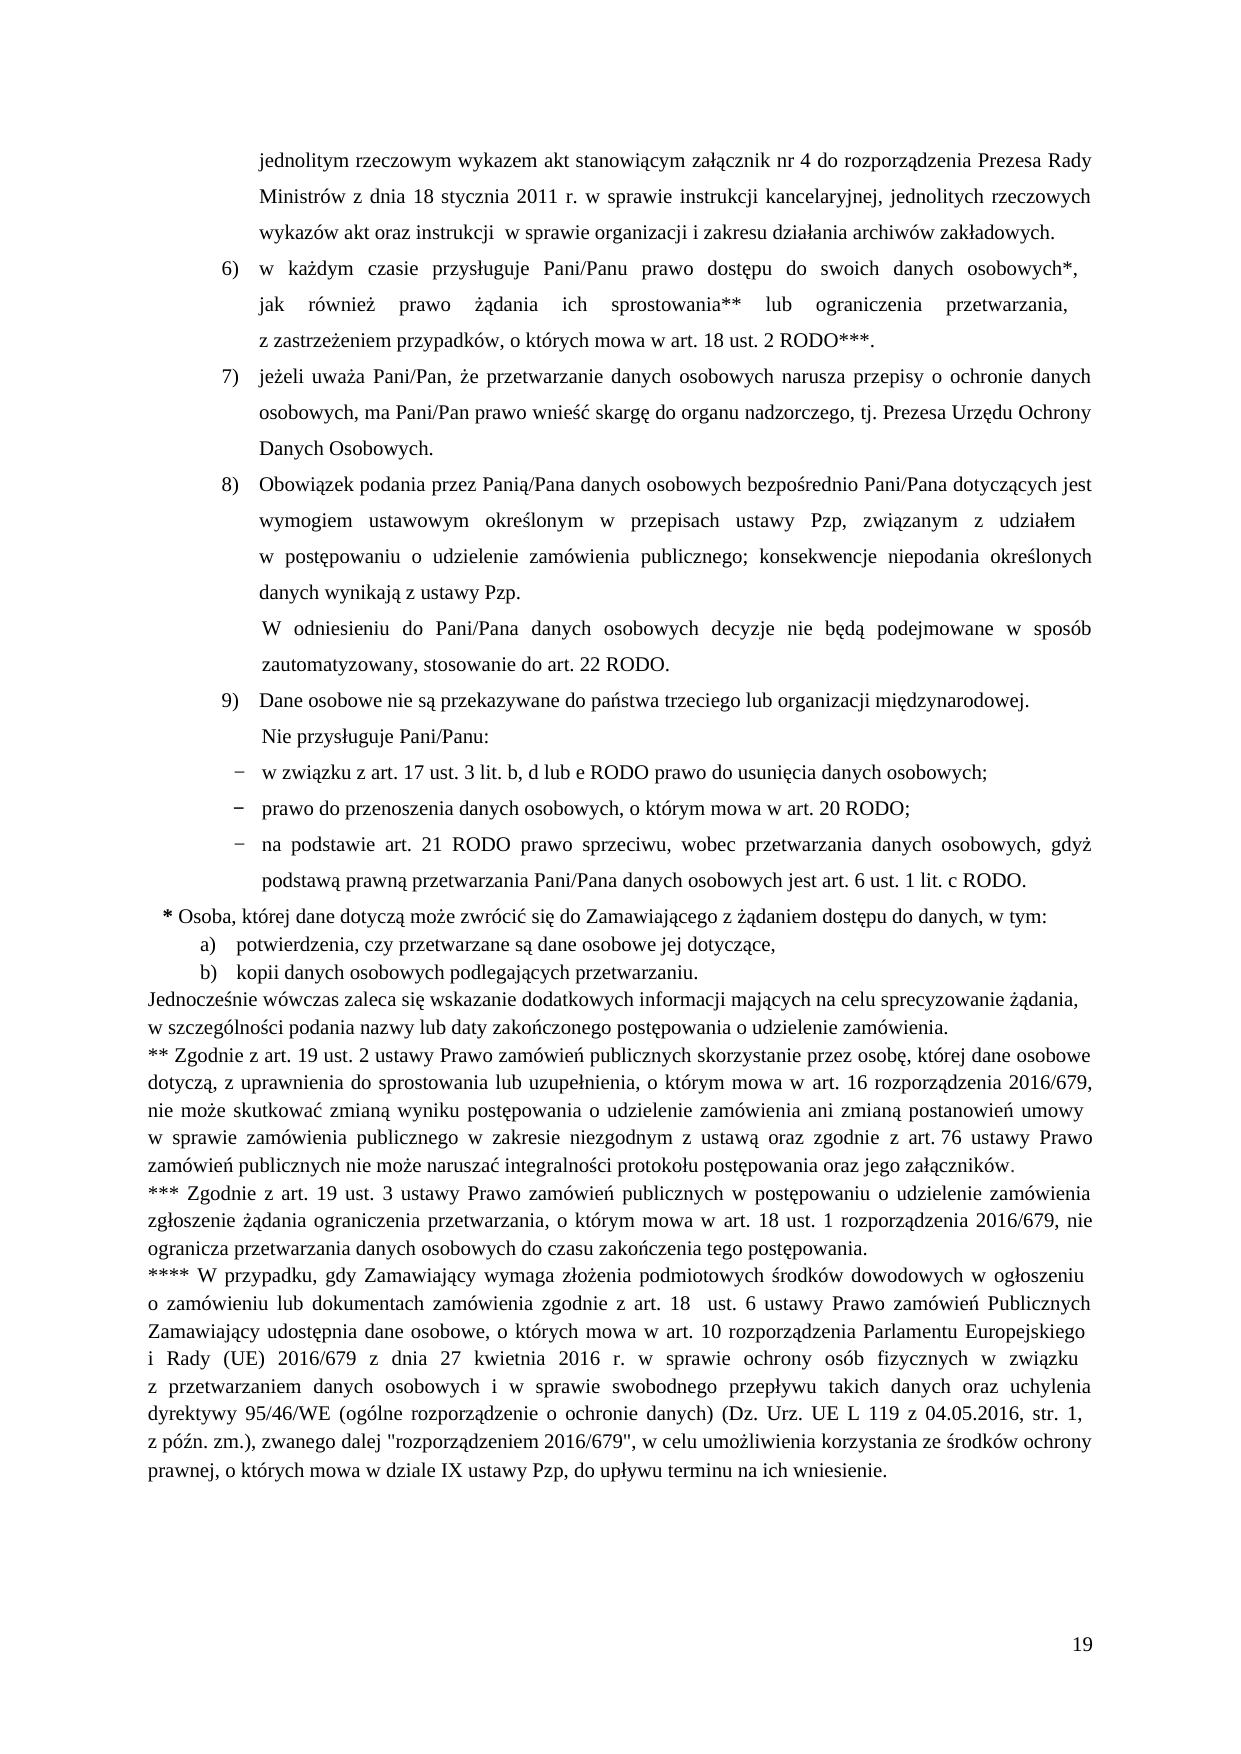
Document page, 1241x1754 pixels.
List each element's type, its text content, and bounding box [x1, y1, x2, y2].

text ** Zgodnie z art. 19 ust. 2 ustawy Prawo zamówień publicznych skorzystanie przez osobę, której dane osobowe dotyczą, z uprawnienia do sprostowania lub uzupełnienia, o którym mowa w art. 16 rozporządzenia 2016/679, nie może skutkować zmianą wyniku postępowania o udzielenie zamówienia ani zmianą postanowień umowy w sprawie zamówienia publicznego w zakresie niezgodnym z ustawą oraz zgodnie z art. 76 ustawy Prawo zamówień publicznych nie może naruszać integralności protokołu postępowania oraz jego załączników. [148, 1042, 1093, 1177]
list prawo do przenoszenia danych osobowych, o którym mowa w art. 20 RODO; [232, 796, 1093, 820]
list potwierdzenia, czy przetwarzane są dane osobowe jej dotyczące, [200, 932, 1093, 956]
list na podstawie art. 21 RODO prawo sprzeciwu, wobec przetwarzania danych osobowych, gdyż podstawą prawną przetwarzania Pani/Pana danych osobowych jest art. 6 ust. 1 lit. c RODO. [232, 832, 1093, 892]
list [221, 148, 1093, 244]
list Obowiązek podania przez Panią/Pana danych osobowych bezpośrednio Pani/Pana dotyczących jest wymogiem ustawowym określonym w przepisach ustawy Pzp, związanym z udziałem w postępowaniu o udzielenie zamówienia publicznego; konsekwencje niepodania określonych danych wynikają z ustawy Pzp. [221, 472, 1093, 604]
list jeżeli uważa Pani/Pan, że przetwarzanie danych osobowych narusza przepisy o ochronie danych osobowych, ma Pani/Pan prawo wnieść skargę do organu nadzorczego, tj. Prezesa Urzędu Ochrony Danych Osobowych. [221, 364, 1093, 460]
list * Osoba, której dane dotyczą może zwrócić się do Zamawiającego z żądaniem dostępu do danych, w tym: [162, 904, 1093, 928]
text W odniesieniu do Pani/Pana danych osobowych decyzje nie będą podejmowane w sposób zautomatyzowany, stosowanie do art. 22 RODO. [262, 616, 1093, 676]
list w każdym czasie przysługuje Pani/Panu prawo dostępu do swoich danych osobowych*, jak również prawo żądania ich sprostowania** lub ograniczenia przetwarzania, z zastrzeżeniem przypadków, o których mowa w art. 18 ust. 2 RODO***. [221, 256, 1093, 352]
text *** Zgodnie z art. 19 ust. 3 ustawy Prawo zamówień publicznych w postępowaniu o udzielenie zamówienia zgłoszenie żądania ograniczenia przetwarzania, o którym mowa w art. 18 ust. 1 rozporządzenia 2016/679, nie ogranicza przetwarzania danych osobowych do czasu zakończenia tego postępowania. [148, 1181, 1093, 1260]
list w związku z art. 17 ust. 3 lit. b, d lub e RODO prawo do usunięcia danych osobowych; [232, 760, 1093, 784]
list Dane osobowe nie są przekazywane do państwa trzeciego lub organizacji międzynarodowej. [221, 688, 1093, 712]
list Nie przysługuje Pani/Panu: [232, 724, 1093, 748]
text Jednocześnie wówczas zaleca się wskazanie dodatkowych informacji mających na celu sprecyzowanie żądania, w szczególności podania nazwy lub daty zakończonego postępowania o udzielenie zamówienia. [148, 987, 1093, 1039]
list kopii danych osobowych podlegających przetwarzaniu. [200, 960, 1093, 984]
text **** W przypadku, gdy Zamawiający wymaga złożenia podmiotowych środków dowodowych w ogłoszeniu o zamówieniu lub dokumentach zamówienia zgodnie z art. 18 ust. 6 ustawy Prawo zamówień Publicznych Zamawiający udostępnia dane osobowe, o których mowa w art. 10 rozporządzenia Parlamentu Europejskiego i Rady (UE) 2016/679 z dnia 27 kwietnia 2016 r. w sprawie ochrony osób fizycznych w związku z przetwarzaniem danych osobowych i w sprawie swobodnego przepływu takich danych oraz uchylenia dyrektywy 95/46/WE (ogólne rozporządzenie o ochronie danych) (Dz. Urz. UE L 119 z 04.05.2016, str. 1, z późn. zm.), zwanego dalej "rozporządzeniem 2016/679", w celu umożliwienia korzystania ze środków ochrony prawnej, o których mowa w dziale IX ustawy Pzp, do upływu terminu na ich wniesienie. [148, 1263, 1093, 1483]
